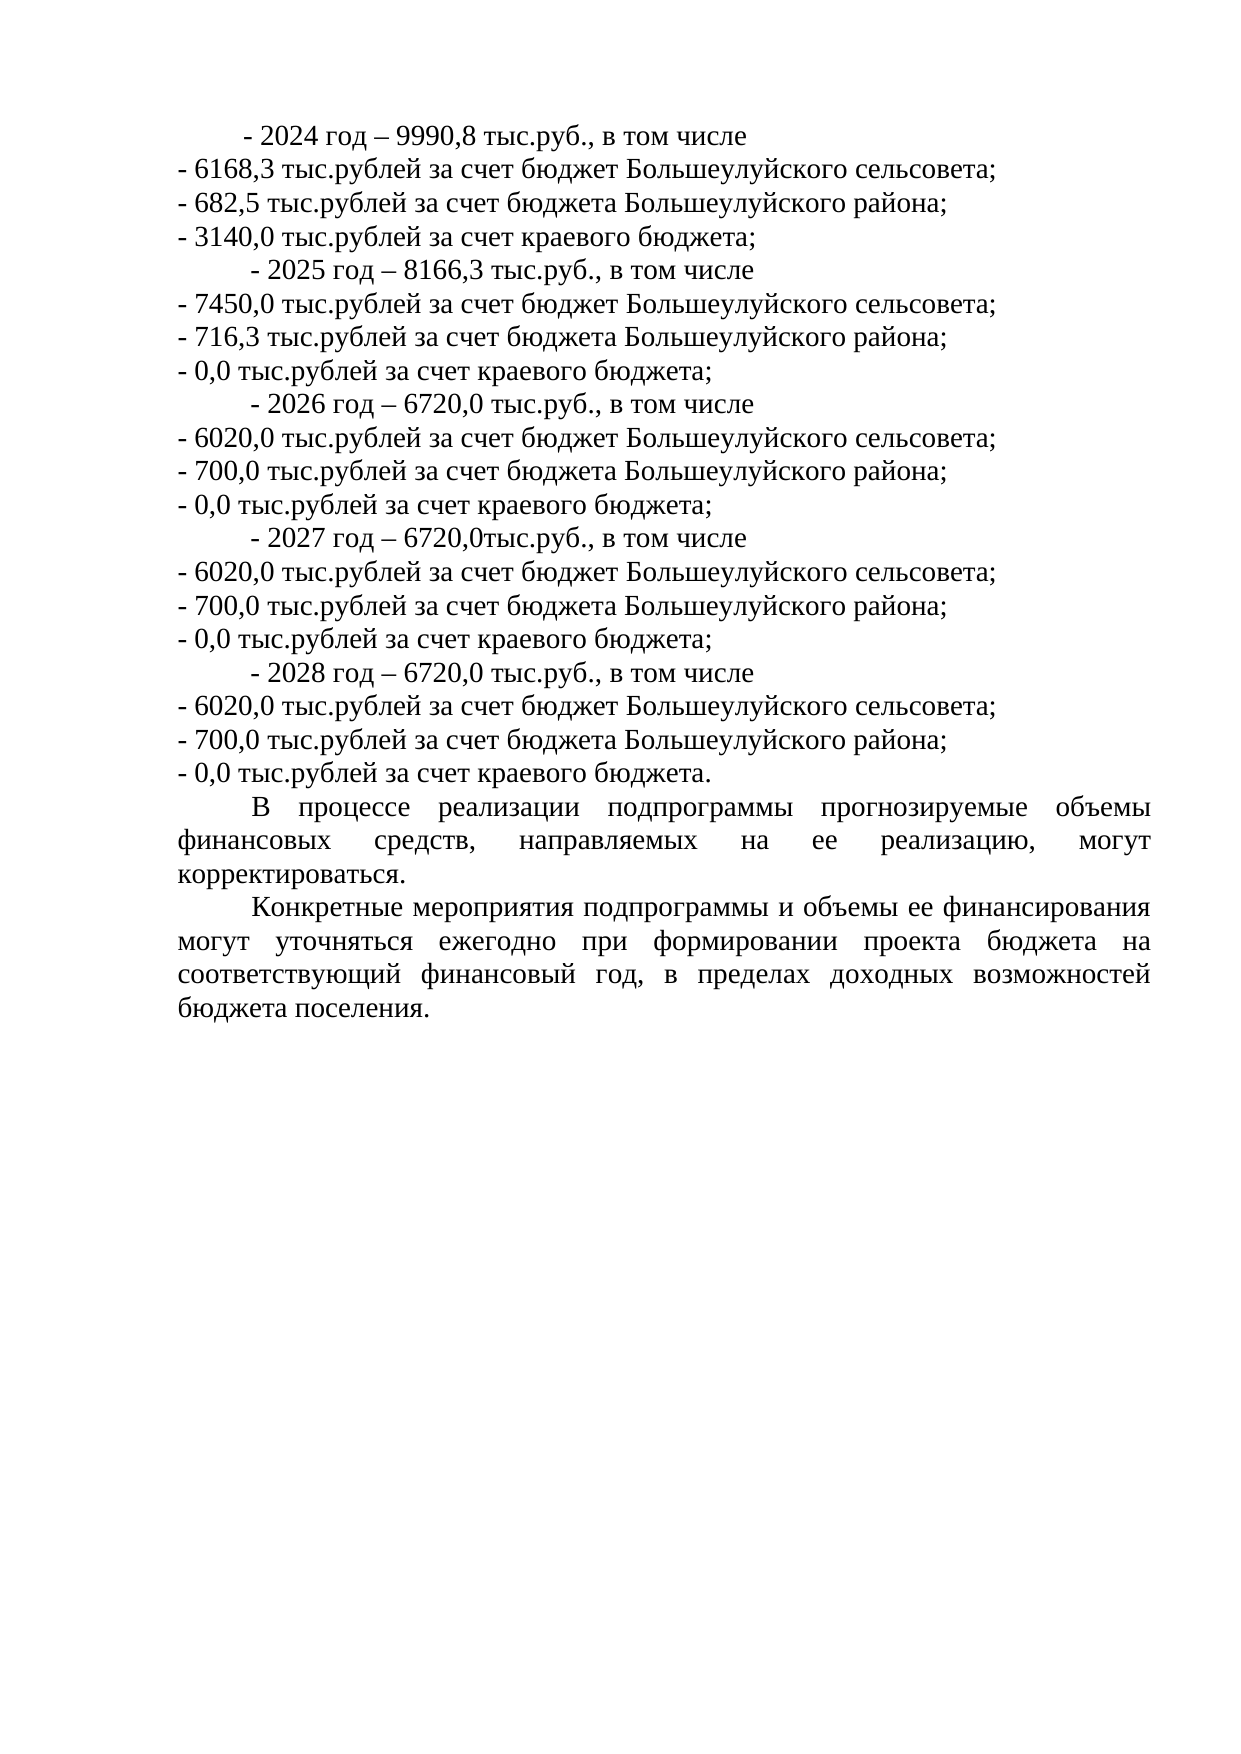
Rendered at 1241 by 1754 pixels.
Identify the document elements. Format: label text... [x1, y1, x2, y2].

text - 0,0 тыс.рублей за счет краевого бюджета; [177, 353, 1152, 386]
text - 6020,0 тыс.рублей за счет бюджет Большеулуйского сельсовета; [177, 420, 1152, 453]
text - 700,0 тыс.рублей за счет бюджета Большеулуйского района; [177, 588, 1152, 621]
text - 716,3 тыс.рублей за счет бюджета Большеулуйского района; [177, 319, 1152, 353]
text - 0,0 тыс.рублей за счет краевого бюджета. [177, 755, 1152, 789]
text - 6020,0 тыс.рублей за счет бюджет Большеулуйского сельсовета; [177, 554, 1152, 588]
text - 682,5 тыс.рублей за счет бюджета Большеулуйского района; [177, 185, 1152, 219]
text - 6020,0 тыс.рублей за счет бюджет Большеулуйского сельсовета; [177, 688, 1152, 722]
text - 2026 год – 6720,0 тыс.руб., в том числе [177, 386, 1152, 420]
text - 2028 год – 6720,0 тыс.руб., в том числе [177, 655, 1152, 688]
text - 2027 год – 6720,0тыс.руб., в том числе [177, 521, 1152, 554]
text - 0,0 тыс.рублей за счет краевого бюджета; [177, 487, 1152, 521]
text - 2025 год – 8166,3 тыс.руб., в том числе [177, 252, 1152, 286]
text Конкретные мероприятия подпрограммы и объемы ее финансирования могут уточняться ежегодно при формировании проекта бюджета на соответствующий финансовый год, в пределах доходных возможностей бюджета поселения. [177, 889, 1152, 1024]
text - 700,0 тыс.рублей за счет бюджета Большеулуйского района; [177, 722, 1152, 755]
text - 3140,0 тыс.рублей за счет краевого бюджета; [177, 219, 1152, 252]
text - 0,0 тыс.рублей за счет краевого бюджета; [177, 621, 1152, 655]
text - 6168,3 тыс.рублей за счет бюджет Большеулуйского сельсовета; [177, 152, 1152, 185]
text - 700,0 тыс.рублей за счет бюджета Большеулуйского района; [177, 453, 1152, 487]
text - 2024 год – 9990,8 тыс.руб., в том числе [177, 118, 1152, 152]
text - 7450,0 тыс.рублей за счет бюджет Большеулуйского сельсовета; [177, 286, 1152, 319]
text В процессе реализации подпрограммы прогнозируемые объемы финансовых средств, направляемых на ее реализацию, могут корректироваться. [177, 789, 1152, 889]
